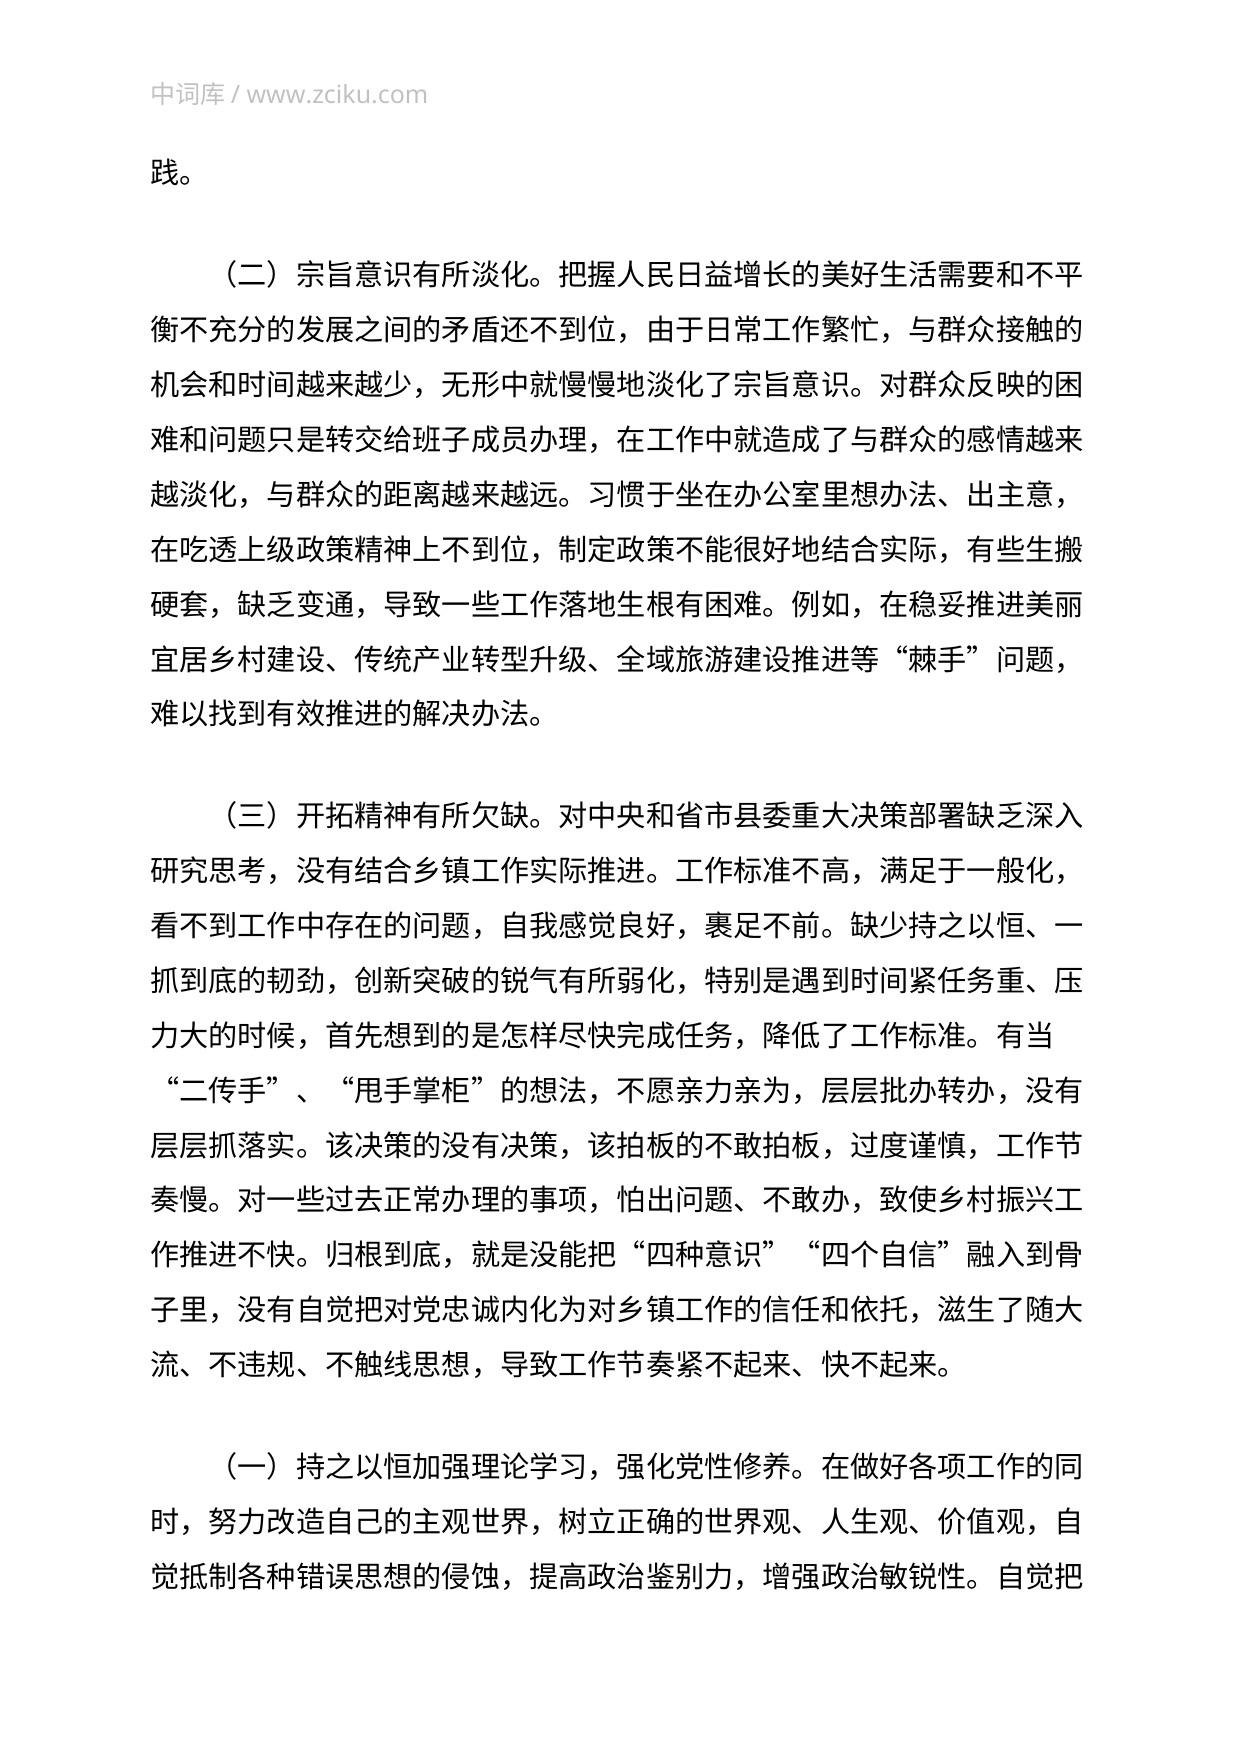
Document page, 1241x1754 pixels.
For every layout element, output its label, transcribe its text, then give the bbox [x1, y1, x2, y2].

text （二）宗旨意识有所淡化。把握人民日益增长的美好生活需要和不平衡不充分的发展之间的矛盾还不到位，由于日常工作繁忙，与群众接触的机会和时间越来越少，无形中就慢慢地淡化了宗旨意识。对群众反映的困难和问题只是转交给班子成员办理，在工作中就造成了与群众的感情越来越淡化，与群众的距离越来越远。习惯于坐在办公室里想办法、出主意，在吃透上级政策精神上不到位，制定政策不能很好地结合实际，有些生搬硬套，缺乏变通，导致一些工作落地生根有困难。例如，在稳妥推进美丽宜居乡村建设、传统产业转型升级、全域旅游建设推进等“棘手”问题，难以找到有效推进的解决办法。 [150, 252, 1090, 733]
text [150, 1443, 1090, 1596]
text （三）开拓精神有所欠缺。对中央和省市县委重大决策部署缺乏深入研究思考，没有结合乡镇工作实际推进。工作标准不高，满足于一般化，看不到工作中存在的问题，自我感觉良好，裹足不前。缺少持之以恒、一抓到底的韧劲，创新突破的锐气有所弱化，特别是遇到时间紧任务重、压力大的时候，首先想到的是怎样尽快完成任务，降低了工作标准。有当“二传手”、“甩手掌柜”的想法，不愿亲力亲为，层层批办转办，没有层层抓落实。该决策的没有决策，该拍板的不敢拍板，过度谨慎，工作节奏慢。对一些过去正常办理的事项，怕出问题、不敢办，致使乡村振兴工作推进不快。归根到底，就是没能把“四种意识”“四个自信”融入到骨子里，没有自觉把对党忠诚内化为对乡镇工作的信任和依托，滋生了随大流、不违规、不触线思想，导致工作节奏紧不起来、快不起来。 [150, 793, 1090, 1384]
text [150, 150, 1090, 192]
